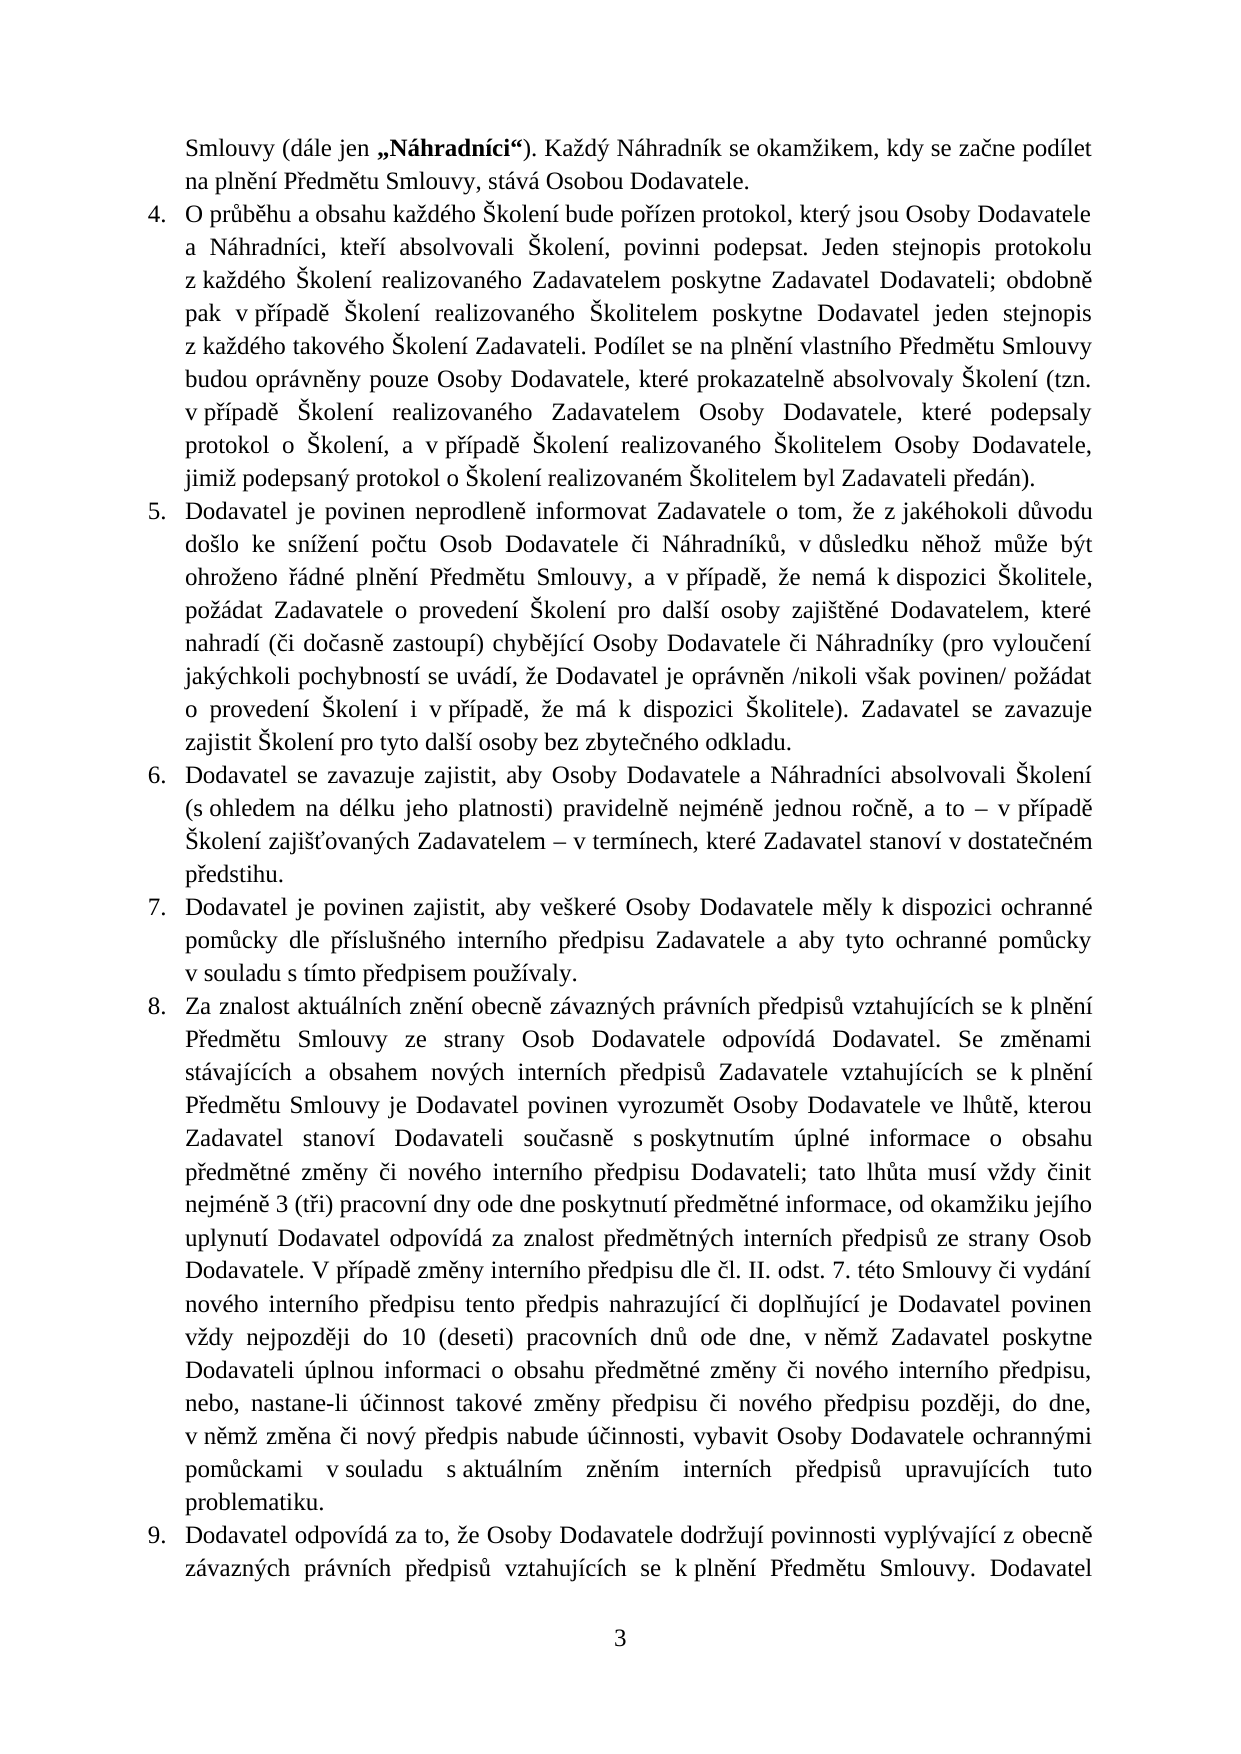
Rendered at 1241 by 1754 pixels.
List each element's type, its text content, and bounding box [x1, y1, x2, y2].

list Dodavatel je povinen neprodleně informovat Zadavatele o tom, že z jakéhokoli důvodu došlo ke snížení počtu Osob Dodavatele či Náhradníků, v důsledku něhož může být ohroženo řádné plnění Předmětu Smlouvy, a v případě, že nemá k dispozici Školitele, požádat Zadavatele o provedení Školení pro další osoby zajištěné Dodavatelem, které nahradí (či dočasně zastoupí) chybějící Osoby Dodavatele či Náhradníky (pro vyloučení jakýchkoli pochybností se uvádí, že Dodavatel je oprávněn /nikoli však povinen/ požádat o provedení Školení i v případě, že má k dispozici Školitele). Zadavatel se zavazuje zajistit Školení pro tyto další osoby bez zbytečného odkladu. [148, 496, 1093, 756]
list Dodavatel je povinen zajistit, aby veškeré Osoby Dodavatele měly k dispozici ochranné pomůcky dle příslušného interního předpisu Zadavatele a aby tyto ochranné pomůcky v souladu s tímto předpisem používaly. [148, 892, 1093, 987]
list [148, 133, 1093, 195]
list Dodavatel se zavazuje zajistit, aby Osoby Dodavatele a Náhradníci absolvovali Školení (s ohledem na délku jeho platnosti) pravidelně nejméně jednou ročně, a to – v případě Školení zajišťovaných Zadavatelem – v termínech, které Zadavatel stanoví v dostatečném předstihu. [148, 760, 1093, 888]
list O průběhu a obsahu každého Školení bude pořízen protokol, který jsou Osoby Dodavatele a Náhradníci, kteří absolvovali Školení, povinni podepsat. Jeden stejnopis protokolu z každého Školení realizovaného Zadavatelem poskytne Zadavatel Dodavateli; obdobně pak v případě Školení realizovaného Školitelem poskytne Dodavatel jeden stejnopis z každého takového Školení Zadavateli. Podílet se na plnění vlastního Předmětu Smlouvy budou oprávněny pouze Osoby Dodavatele, které prokazatelně absolvovaly Školení (tzn. v případě Školení realizovaného Zadavatelem Osoby Dodavatele, které podepsaly protokol o Školení, a v případě Školení realizovaného Školitelem Osoby Dodavatele, jimiž podepsaný protokol o Školení realizovaném Školitelem byl Zadavateli předán). [148, 199, 1093, 492]
list Za znalost aktuálních znění obecně závazných právních předpisů vztahujících se k plnění Předmětu Smlouvy ze strany Osob Dodavatele odpovídá Dodavatel. Se změnami stávajících a obsahem nových interních předpisů Zadavatele vztahujících se k plnění Předmětu Smlouvy je Dodavatel povinen vyrozumět Osoby Dodavatele ve lhůtě, kterou Zadavatel stanoví Dodavateli současně s poskytnutím úplné informace o obsahu předmětné změny či nového interního předpisu Dodavateli; tato lhůta musí vždy činit nejméně 3 (tři) pracovní dny ode dne poskytnutí předmětné informace, od okamžiku jejího uplynutí Dodavatel odpovídá za znalost předmětných interních předpisů ze strany Osob Dodavatele. V případě změny interního předpisu dle čl. II. odst. 7. této Smlouvy či vydání nového interního předpisu tento předpis nahrazující či doplňující je Dodavatel povinen vždy nejpozději do 10 (deseti) pracovních dnů ode dne, v němž Zadavatel poskytne Dodavateli úplnou informaci o obsahu předmětné změny či nového interního předpisu, nebo, nastane-li účinnost takové změny předpisu či nového předpisu později, do dne, v němž změna či nový předpis nabude účinnosti, vybavit Osoby Dodavatele ochrannými pomůckami v souladu s aktuálním zněním interních předpisů upravujících tuto problematiku. [148, 991, 1093, 1516]
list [148, 1520, 1093, 1582]
